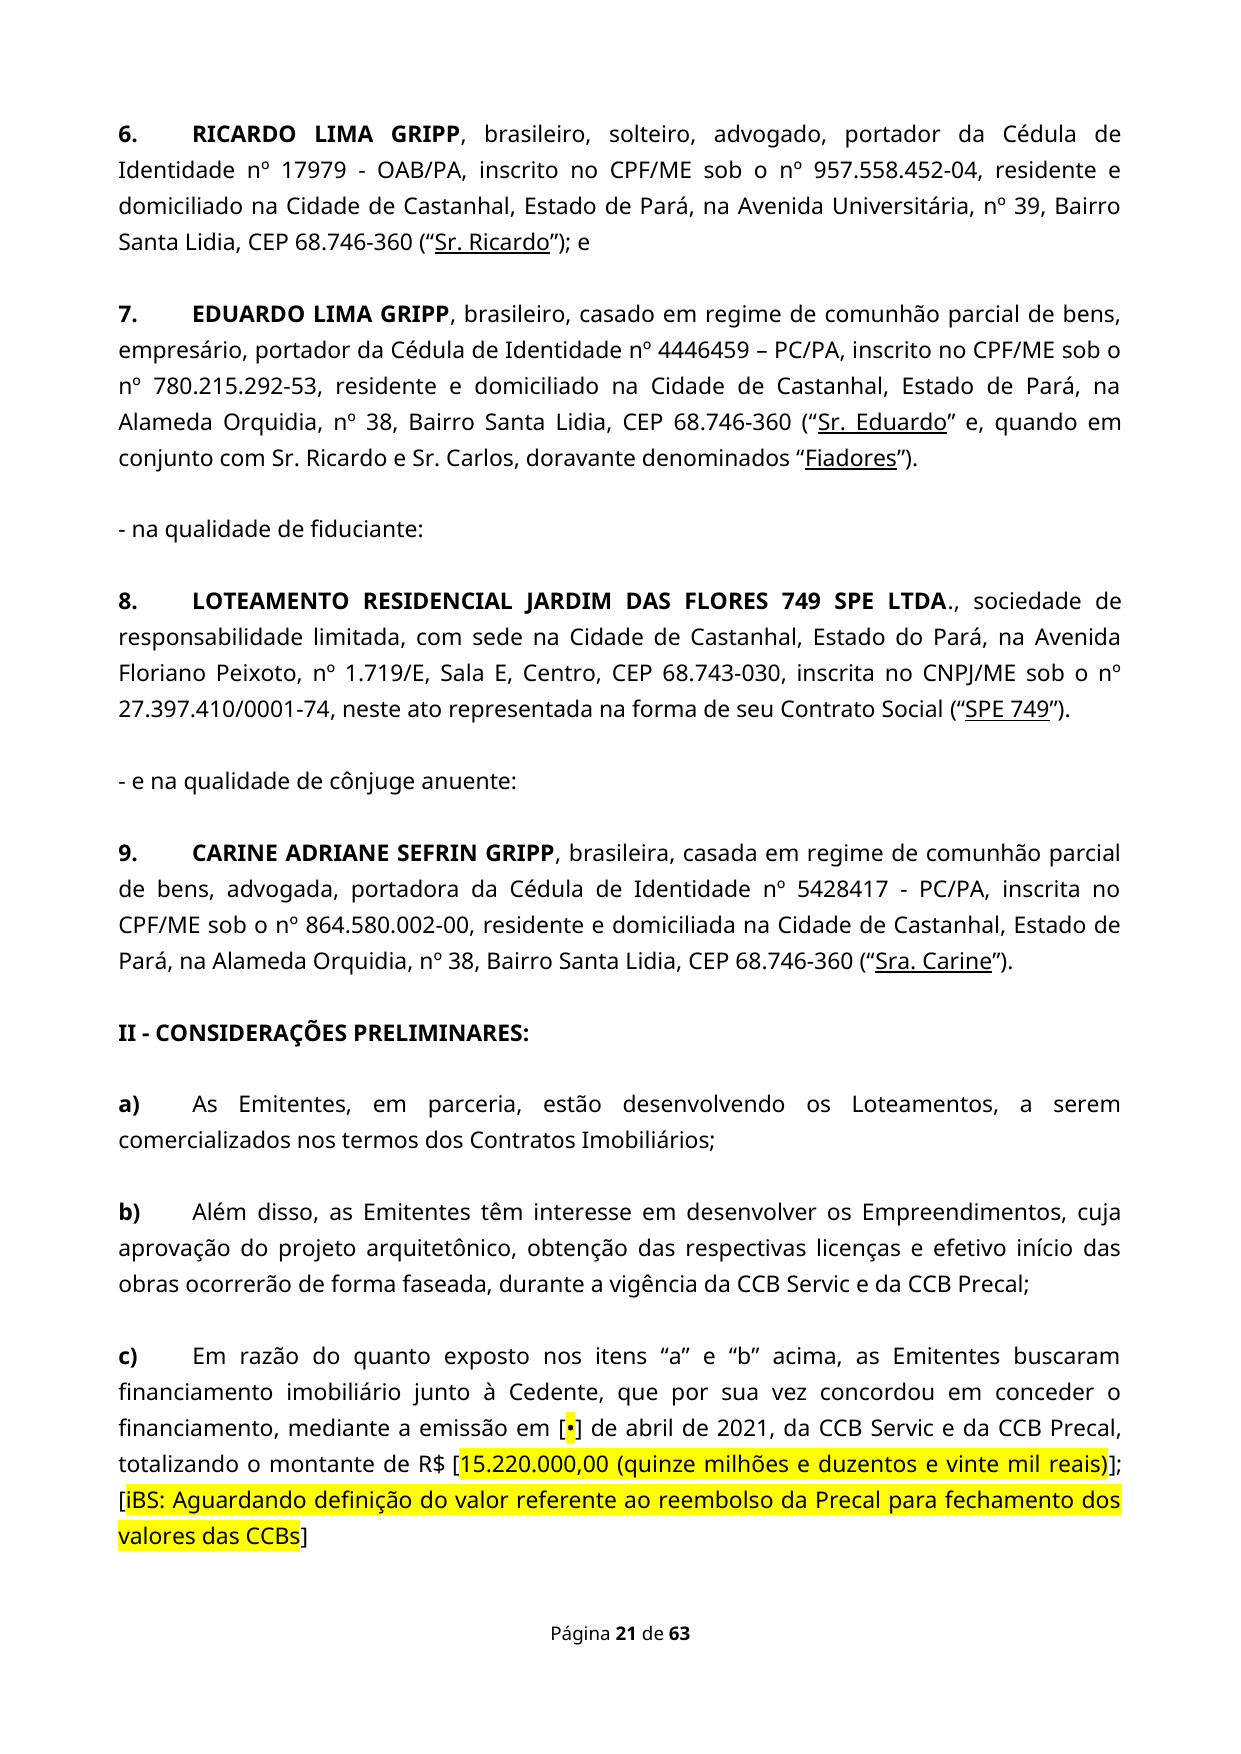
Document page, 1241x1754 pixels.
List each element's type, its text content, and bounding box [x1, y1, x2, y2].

list EDUARDO LIMA GRIPP, brasileiro, casado em regime de comunhão parcial de bens, empresário, portador da Cédula de Identidade nº 4446459 – PC/PA, inscrito no CPF/ME sob o nº 780.215.292-53, residente e domiciliado na Cidade de Castanhal, Estado de Pará, na Alameda Orquidia, nº 38, Bairro Santa Lidia, CEP 68.746-360 (“Sr. Eduardo” e, quando em conjunto com Sr. Ricardo e Sr. Carlos, doravante denominados “Fiadores”). [118, 298, 1122, 473]
list As Emitentes, em parceria, estão desenvolvendo os Loteamentos, a serem comercializados nos termos dos Contratos Imobiliários; [118, 1088, 1122, 1156]
list CARINE ADRIANE SEFRIN GRIPP, brasileira, casada em regime de comunhão parcial de bens, advogada, portadora da Cédula de Identidade nº 5428417 - PC/PA, inscrita no CPF/ME sob o nº 864.580.002-00, residente e domiciliada na Cidade de Castanhal, Estado de Pará, na Alameda Orquidia, nº 38, Bairro Santa Lidia, CEP 68.746-360 (“Sra. Carine”). [118, 837, 1122, 976]
list Além disso, as Emitentes têm interesse em desenvolver os Empreendimentos, cuja aprovação do projeto arquitetônico, obtenção das respectivas licenças e efetivo início das obras ocorrerão de forma faseada, durante a vigência da CCB Servic e da CCB Precal; [118, 1196, 1122, 1299]
list RICARDO LIMA GRIPP, brasileiro, solteiro, advogado, portador da Cédula de Identidade nº 17979 - OAB/PA, inscrito no CPF/ME sob o nº 957.558.452-04, residente e domiciliado na Cidade de Castanhal, Estado de Pará, na Avenida Universitária, nº 39, Bairro Santa Lidia, CEP 68.746-360 (“Sr. Ricardo”); e [118, 118, 1122, 257]
list Em razão do quanto exposto nos itens “a” e “b” acima, as Emitentes buscaram financiamento imobiliário junto à Cedente, que por sua vez concordou em conceder o financiamento, mediante a emissão em [•] de abril de 2021, da CCB Servic e da CCB Precal, totalizando o montante de R$ [15.220.000,00 (quinze milhões e duzentos e vinte mil reais)]; [iBS: Aguardando definição do valor referente ao reembolso da Precal para fechamento dos valores das CCBs] [118, 1340, 1122, 1551]
text - na qualidade de fiduciante: [118, 513, 1122, 545]
list LOTEAMENTO RESIDENCIAL JARDIM DAS FLORES 749 SPE LTDA., sociedade de responsabilidade limitada, com sede na Cidade de Castanhal, Estado do Pará, na Avenida Floriano Peixoto, nº 1.719/E, Sala E, Centro, CEP 68.743-030, inscrita no CNPJ/ME sob o nº 27.397.410/0001-74, neste ato representada na forma de seu Contrato Social (“SPE 749”). [118, 585, 1122, 724]
text II - CONSIDERAÇÕES PRELIMINARES: [118, 1017, 1122, 1048]
text - e na qualidade de cônjuge anuente: [118, 765, 1122, 796]
